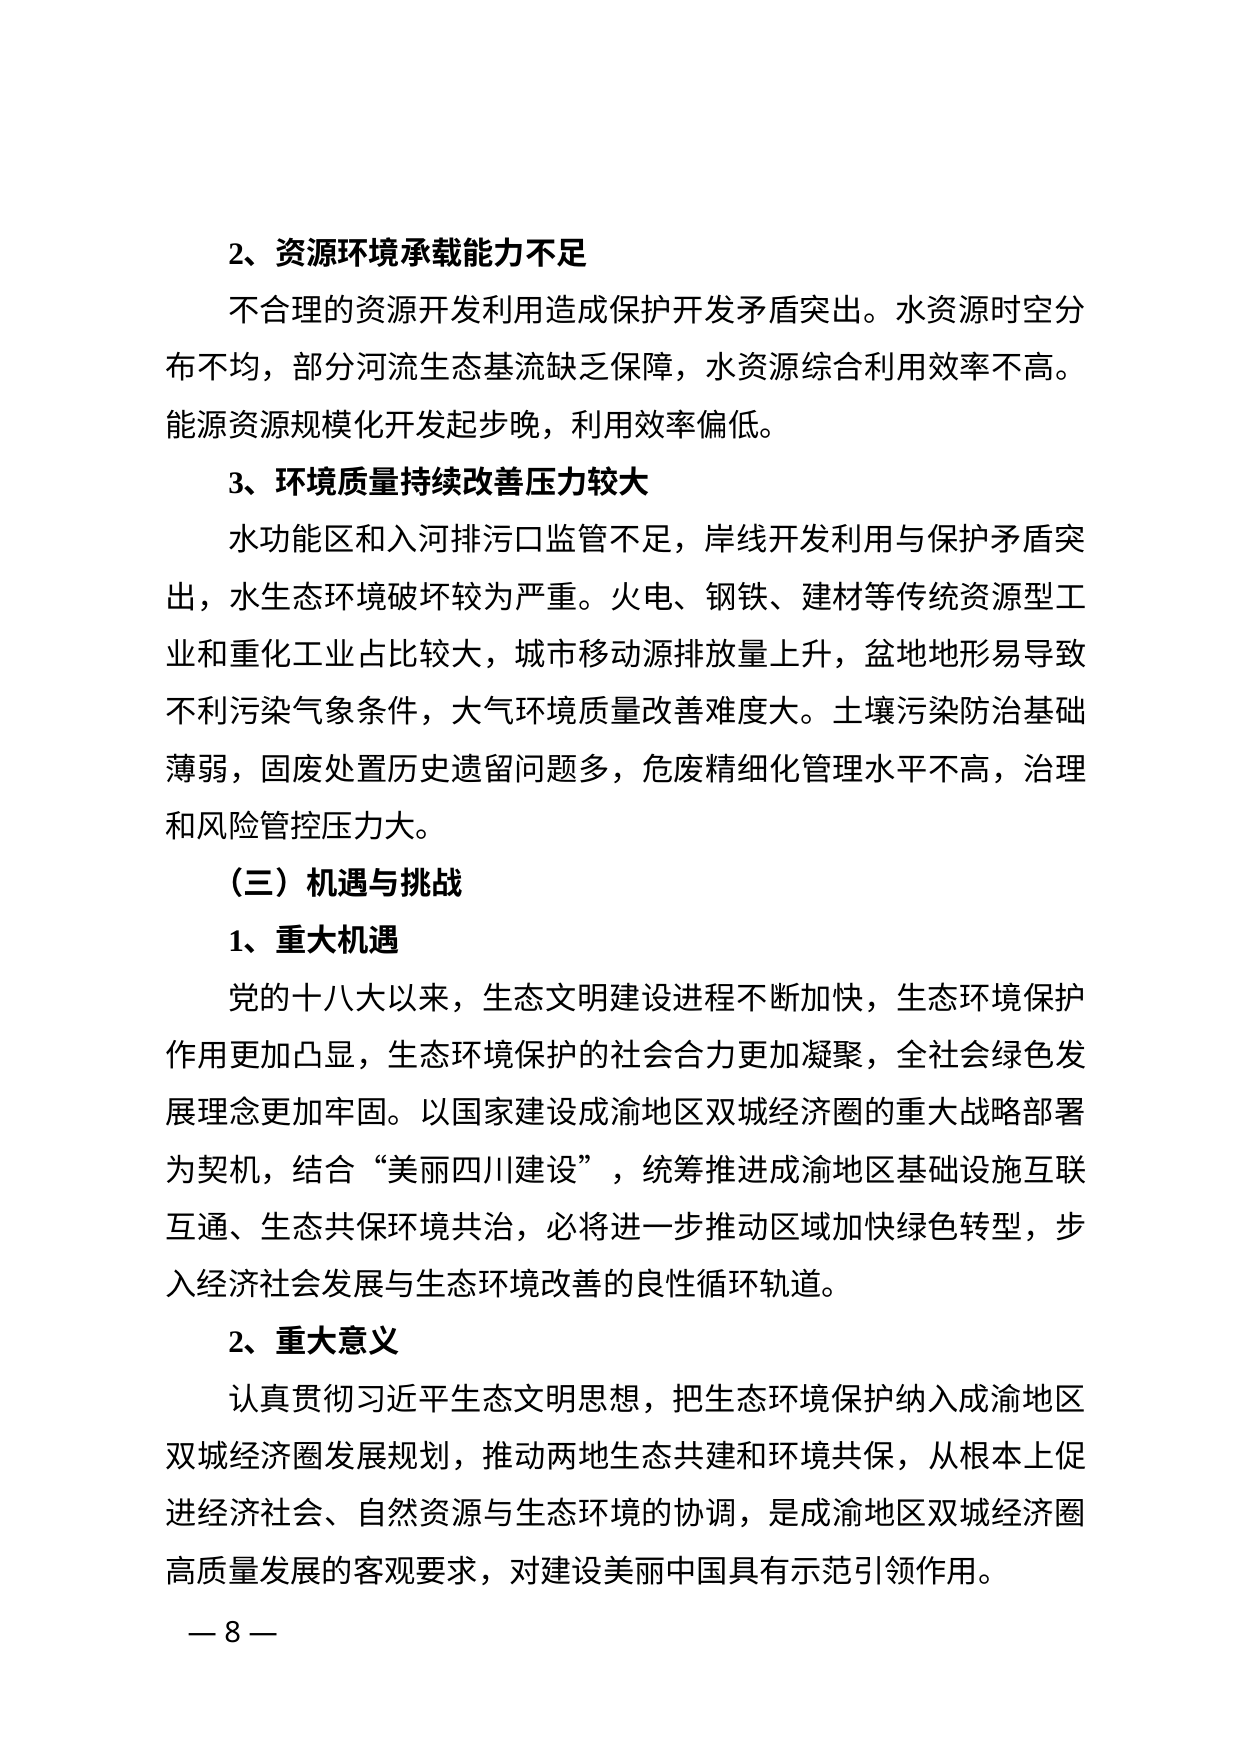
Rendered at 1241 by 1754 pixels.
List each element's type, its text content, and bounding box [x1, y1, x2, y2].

text 认真贯彻习近平生态文明思想，把生态环境保护纳入成渝地区双城经济圈发展规划，推动两地生态共建和环境共保，从根本上促进经济社会、自然资源与生态环境的协调，是成渝地区双城经济圈高质量发展的客观要求，对建设美丽中国具有示范引领作用。 [165, 1364, 1087, 1593]
text 党的十八大以来，生态文明建设进程不断加快，生态环境保护作用更加凸显，生态环境保护的社会合力更加凝聚，全社会绿色发展理念更加牢固。以国家建设成渝地区双城经济圈的重大战略部署为契机，结合“美丽四川建设”，统筹推进成渝地区基础设施互联互通、生态共保环境共治，必将进一步推动区域加快绿色转型，步入经济社会发展与生态环境改善的良性循环轨道。 [165, 963, 1087, 1307]
subtitle 环境质量持续改善压力较大 [165, 448, 1087, 505]
text 水功能区和入河排污口监管不足，岸线开发利用与保护矛盾突出，水生态环境破坏较为严重。火电、钢铁、建材等传统资源型工业和重化工业占比较大，城市移动源排放量上升，盆地地形易导致不利污染气象条件，大气环境质量改善难度大。土壤污染防治基础薄弱，固废处置历史遗留问题多，危废精细化管理水平不高，治理和风险管控压力大。 [165, 505, 1087, 849]
subtitle 资源环境承载能力不足 [165, 218, 1087, 276]
subtitle 机遇与挑战 [165, 849, 1087, 906]
subtitle 重大意义 [165, 1307, 1087, 1364]
subtitle 重大机遇 [165, 906, 1087, 963]
text 不合理的资源开发利用造成保护开发矛盾突出。水资源时空分布不均，部分河流生态基流缺乏保障，水资源综合利用效率不高。能源资源规模化开发起步晚，利用效率偏低。 [165, 276, 1087, 448]
